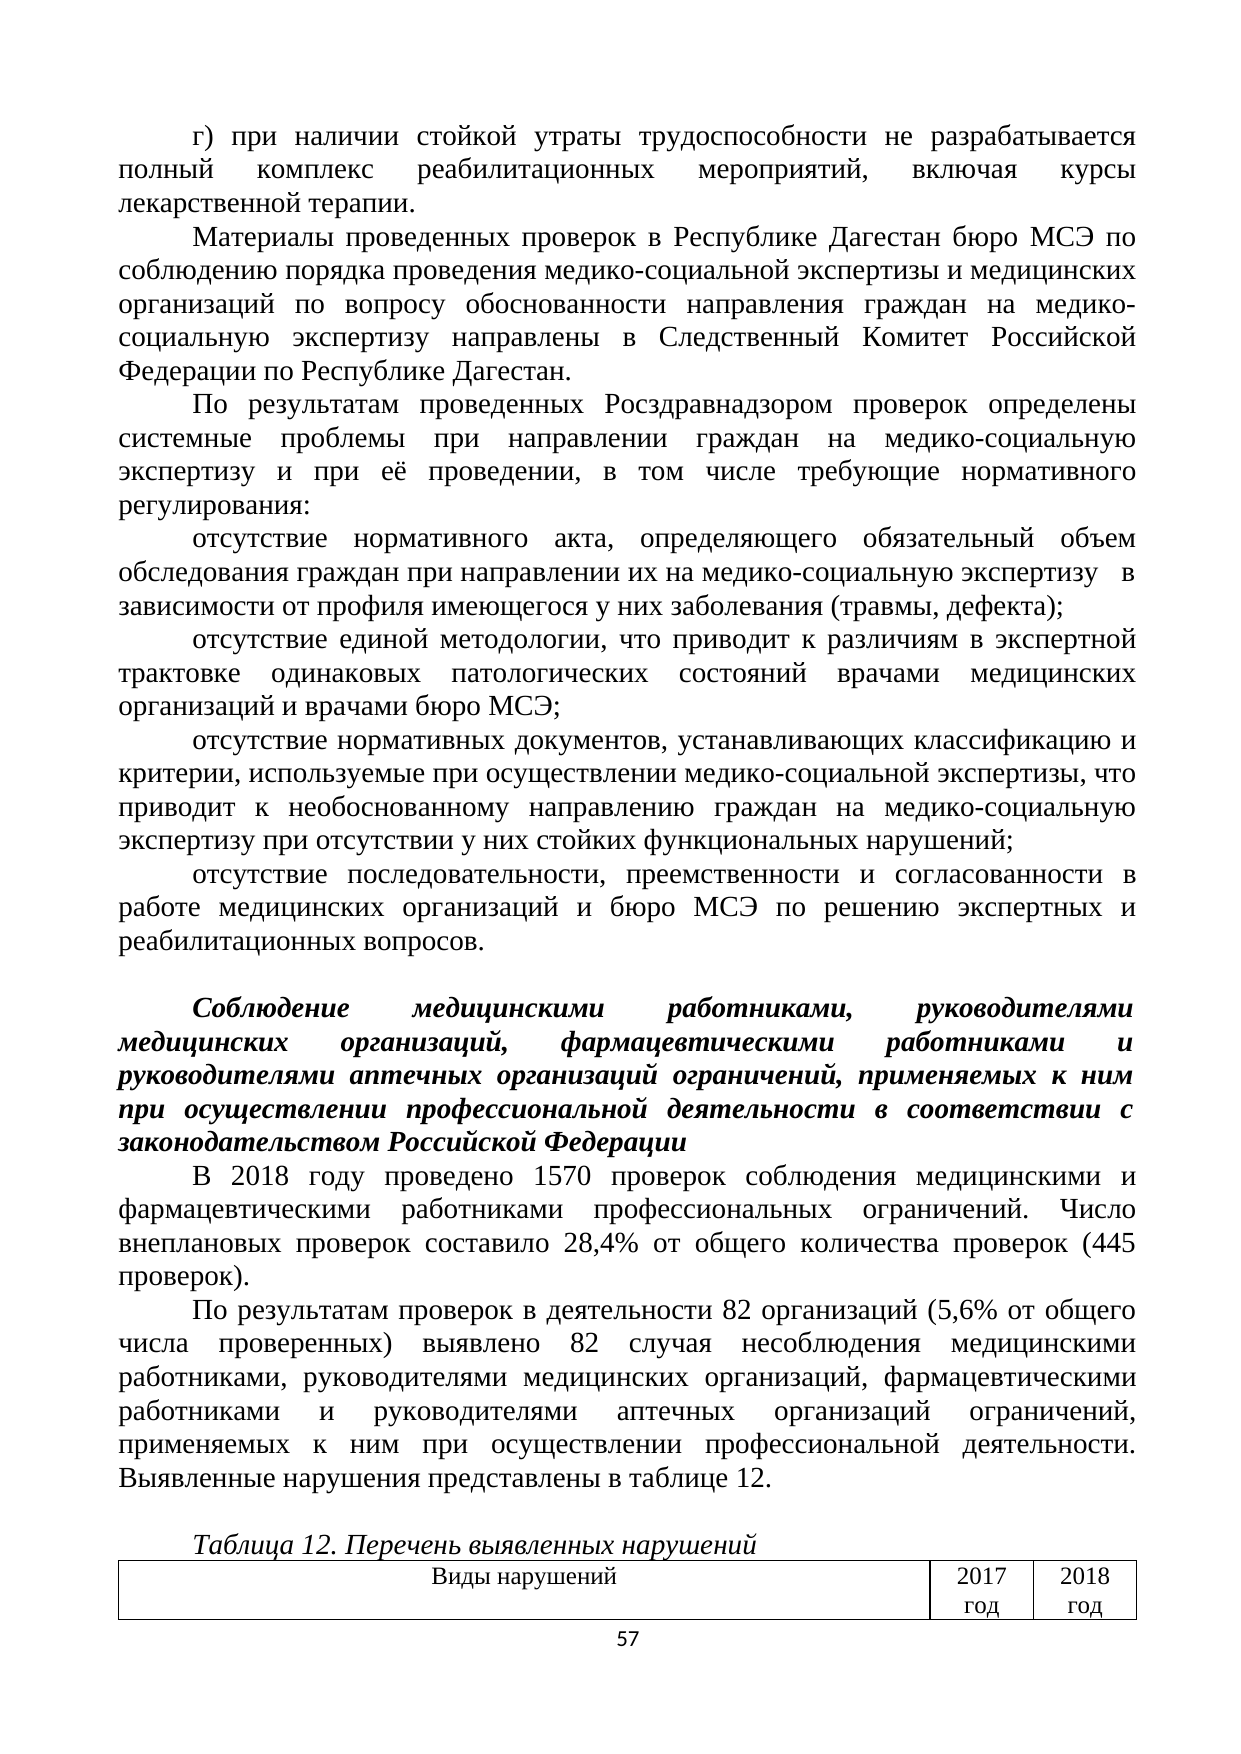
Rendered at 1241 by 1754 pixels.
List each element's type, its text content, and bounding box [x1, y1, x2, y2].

text По результатам проведенных Росздравнадзором проверок определены системные проблемы при направлении граждан на медико-социальную экспертизу и при её проведении, в том числе требующие нормативного регулирования: [118, 386, 1137, 521]
text отсутствие нормативного акта, определяющего обязательный объем обследования граждан при направлении их на медико-социальную экспертизу в зависимости от профиля имеющегося у них заболевания (травмы, дефекта); [118, 521, 1137, 621]
text Соблюдение медицинскими работниками, руководителями медицинских организаций, фармацевтическими работниками и руководителями аптечных организаций ограничений, применяемых к ним при осуществлении профессиональной деятельности в соответствии с законодательством Российской Федерации [118, 990, 1137, 1158]
table_header 2017 год [931, 1561, 1033, 1619]
text отсутствие единой методологии, что приводит к различиям в экспертной трактовке одинаковых патологических состояний врачами медицинских организаций и врачами бюро МСЭ; [118, 621, 1137, 722]
text В 2018 году проведено 1570 проверок соблюдения медицинскими и фармацевтическими работниками профессиональных ограничений. Число внеплановых проверок составило 28,4% от общего количества проверок (445 проверок). [118, 1158, 1137, 1292]
text г) при наличии стойкой утраты трудоспособности не разрабатывается полный комплекс реабилитационных мероприятий, включая курсы лекарственной терапии. [118, 118, 1137, 219]
text По результатам проверок в деятельности 82 организаций (5,6% от общего числа проверенных) выявлено 82 случая несоблюдения медицинскими работниками, руководителями медицинских организаций, фармацевтическими работниками и руководителями аптечных организаций ограничений, применяемых к ним при осуществлении профессиональной деятельности. Выявленные нарушения представлены в таблице 12. [118, 1292, 1137, 1493]
table_header 2018 год [1034, 1561, 1136, 1619]
text Материалы проведенных проверок в Республике Дагестан бюро МСЭ по соблюдению порядка проведения медико-социальной экспертизы и медицинских организаций по вопросу обоснованности направления граждан на медико-социальную экспертизу направлены в Следственный Комитет Российской Федерации по Республике Дагестан. [118, 219, 1137, 386]
text Таблица 12. Перечень выявленных нарушений [118, 1527, 1137, 1560]
text отсутствие нормативных документов, устанавливающих классификацию и критерии, используемые при осуществлении медико-социальной экспертизы, что приводит к необоснованному направлению граждан на медико-социальную экспертизу при отсутствии у них стойких функциональных нарушений; [118, 722, 1137, 856]
table_header Виды нарушений [119, 1561, 929, 1619]
text отсутствие последовательности, преемственности и согласованности в работе медицинских организаций и бюро МСЭ по решению экспертных и реабилитационных вопросов. [118, 856, 1137, 957]
